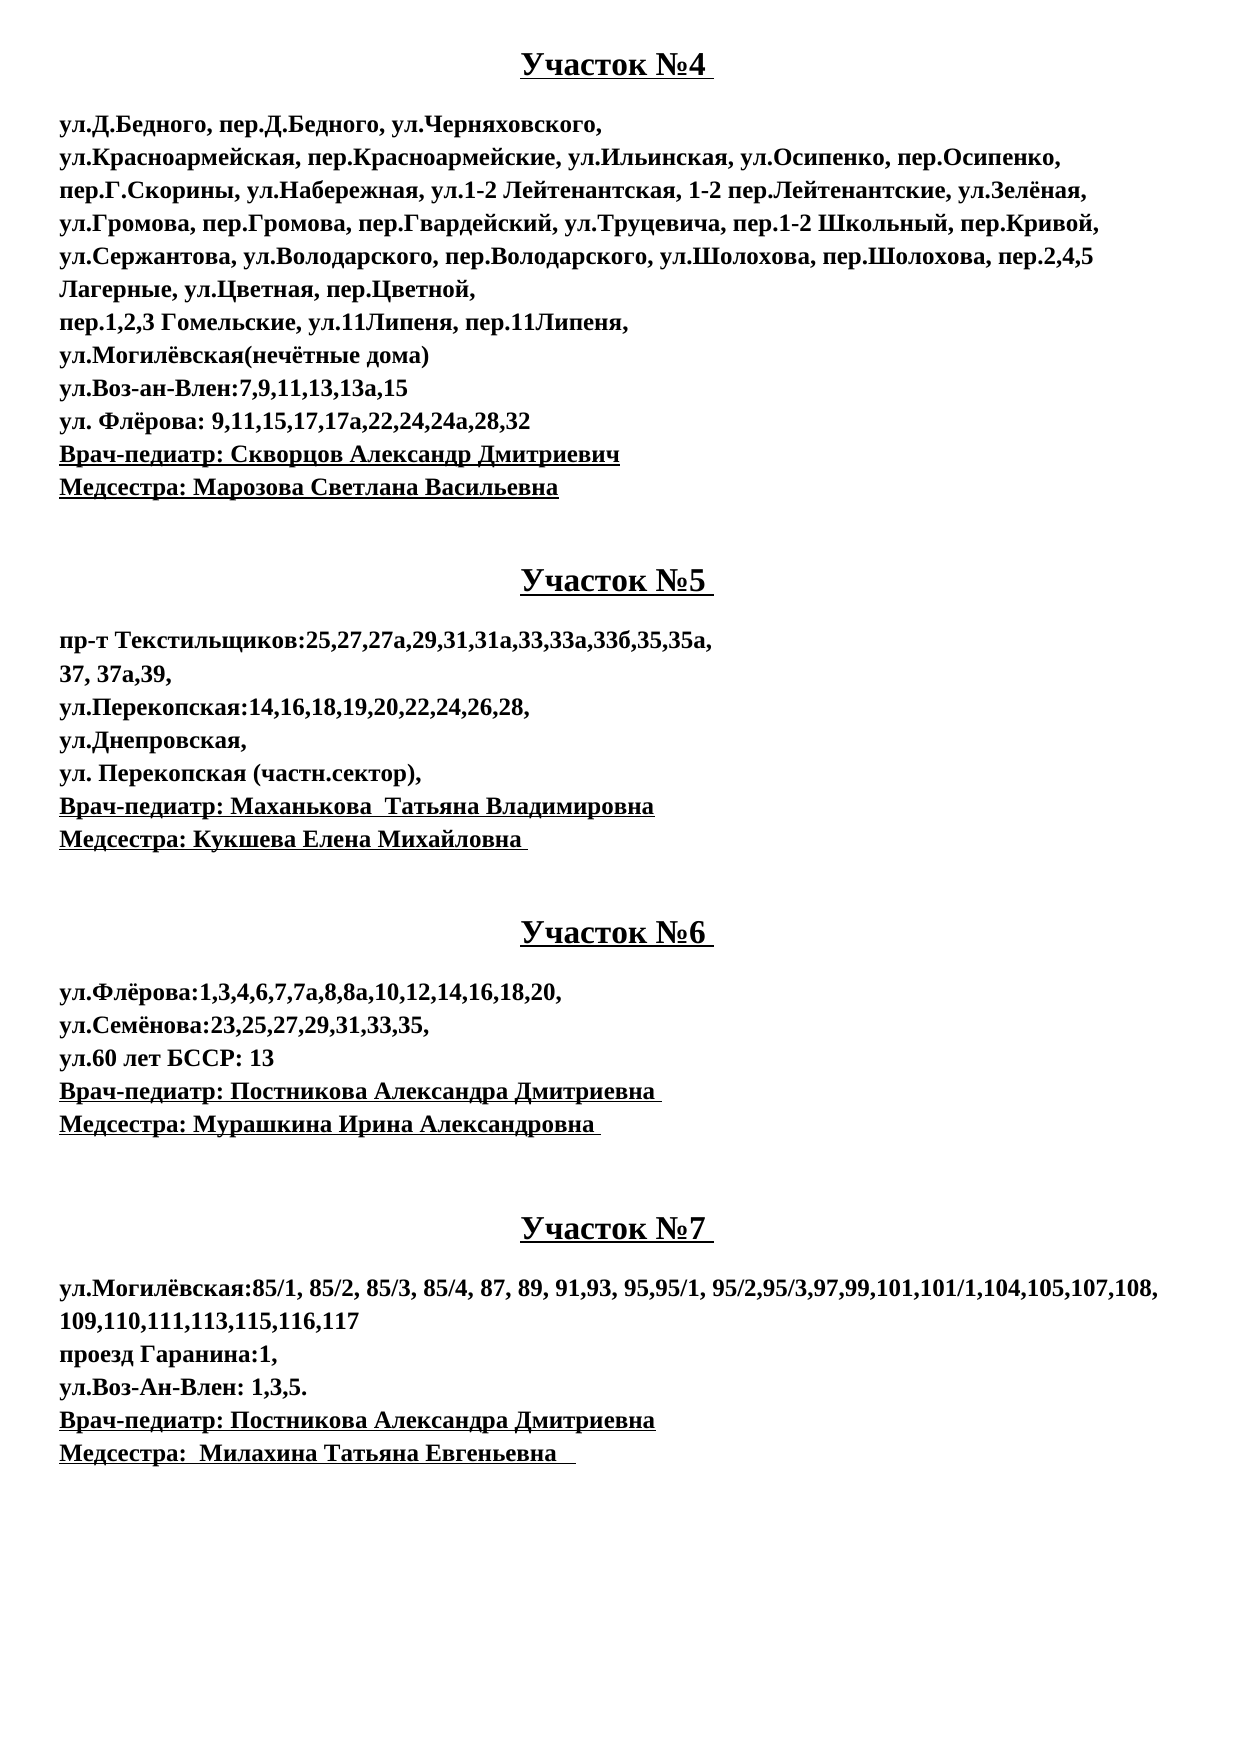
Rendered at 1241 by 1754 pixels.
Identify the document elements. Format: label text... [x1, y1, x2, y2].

text ул.Перекопская:14,16,18,19,20,22,24,26,28, [59, 692, 1167, 720]
text ул.Воз-Ан-Влен: 1,3,5. [59, 1372, 1167, 1401]
text Участок №4 [59, 44, 1167, 83]
text Врач-педиатр: Постникова Александра Дмитриевна [59, 1405, 1167, 1434]
text Медсестра: Марозова Светлана Васильевна [59, 472, 1167, 501]
text ул.Воз-ан-Влен:7,9,11,13,13а,15 [59, 373, 1167, 402]
text Врач-педиатр: Постникова Александра Дмитриевна [59, 1076, 1167, 1105]
text ул.Д.Бедного, пер.Д.Бедного, ул.Черняховского, [59, 109, 1167, 138]
text Участок №5 [59, 561, 1167, 599]
text пер.1,2,3 Гомельские, ул.11Липеня, пер.11Липеня, [59, 307, 1167, 336]
text пр-т Текстильщиков:25,27,27а,29,31,31а,33,33а,33б,35,35а, [59, 626, 1167, 654]
text Медсестра: Мурашкина Ирина Александровна [59, 1109, 1167, 1138]
text ул.Флёрова:1,3,4,6,7,7а,8,8а,10,12,14,16,18,20, [59, 977, 1167, 1006]
text ул.Семёнова:23,25,27,29,31,33,35, [59, 1010, 1167, 1039]
text ул. Перекопская (частн.сектор), [59, 758, 1167, 786]
text ул.60 лет БССР: 13 [59, 1043, 1167, 1072]
text ул.Могилёвская(нечётные дома) [59, 340, 1167, 369]
text Врач-педиатр: Маханькова Татьяна Владимировна [59, 791, 1167, 819]
text ул. Флёрова: 9,11,15,17,17а,22,24,24а,28,32 [59, 406, 1167, 435]
text Участок №7 [59, 1208, 1167, 1246]
text ул.Могилёвская:85/1, 85/2, 85/3, 85/4, 87, 89, 91,93, 95,95/1, 95/2,95/3,97,99,101,101/1,104,105,107,108,109,110,111,113,115,116,117 [59, 1273, 1167, 1335]
text ул.Днепровская, [59, 725, 1167, 753]
text Медсестра: Милахина Татьяна Евгеньевна [59, 1438, 1167, 1467]
text Медсестра: Кукшева Елена Михайловна [59, 824, 1167, 852]
text ул.Красноармейская, пер.Красноармейские, ул.Ильинская, ул.Осипенко, пер.Осипенко, пер.Г.Скорины, ул.Набережная, ул.1-2 Лейтенантская, 1-2 пер.Лейтенантские, ул.Зелёная, ул.Громова, пер.Громова, пер.Гвардейский, ул.Труцевича, пер.1-2 Школьный, пер.Кривой, ул.Сержантова, ул.Володарского, пер.Володарского, ул.Шолохова, пер.Шолохова, пер.2,4,5 Лагерные, ул.Цветная, пер.Цветной, [59, 142, 1167, 303]
text 37, 37а,39, [59, 659, 1167, 687]
text Врач-педиатр: Скворцов Александр Дмитриевич [59, 439, 1167, 468]
text Участок №6 [59, 912, 1167, 950]
text проезд Гаранина:1, [59, 1339, 1167, 1368]
